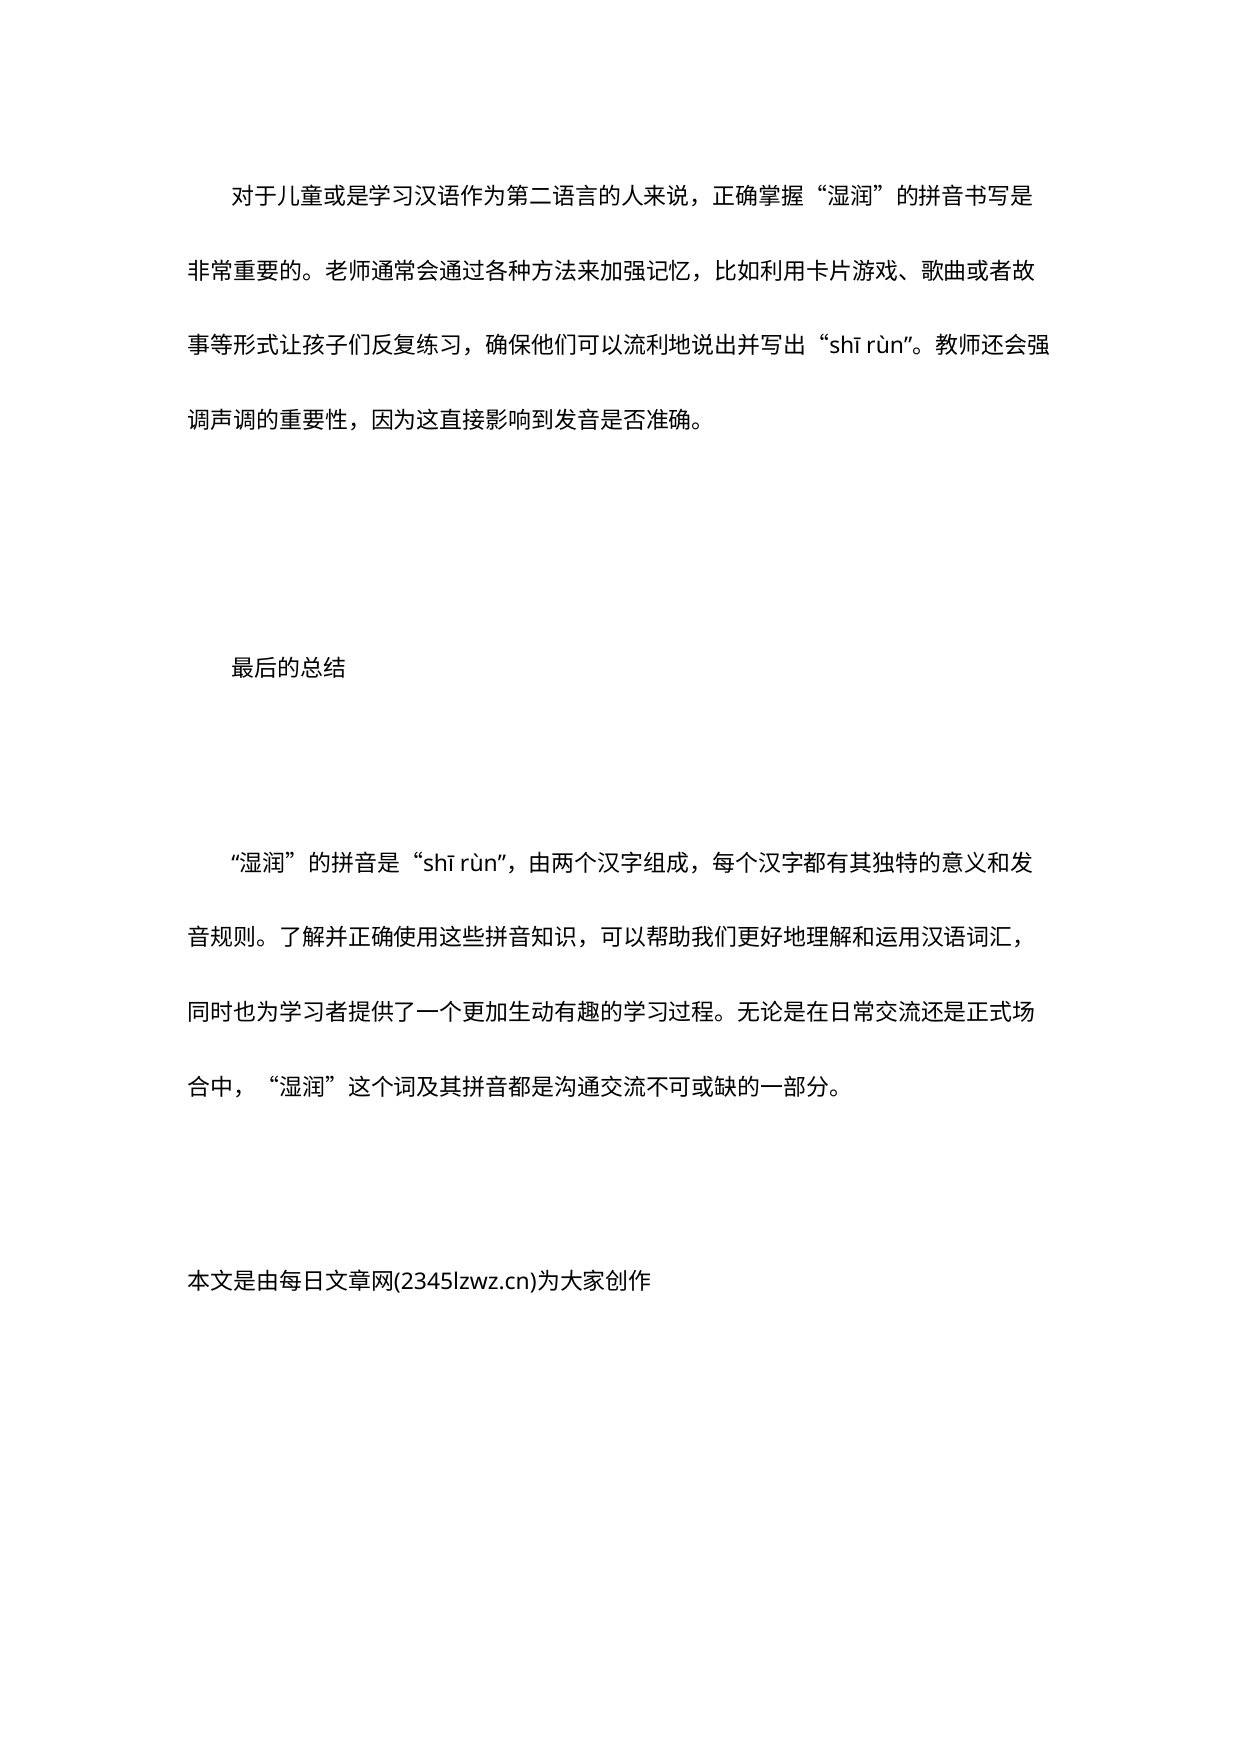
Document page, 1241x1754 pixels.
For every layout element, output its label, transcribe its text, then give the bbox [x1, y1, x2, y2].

text 本文是由每日文章网(2345lzwz.cn)为大家创作 [187, 1247, 1053, 1312]
text “湿润”的拼音是“shī rùn”，由两个汉字组成，每个汉字都有其独特的意义和发音规则。了解并正确使用这些拼音知识，可以帮助我们更好地理解和运用汉语词汇，同时也为学习者提供了一个更加生动有趣的学习过程。无论是在日常交流还是正式场合中，“湿润”这个词及其拼音都是沟通交流不可或缺的一部分。 [187, 828, 1053, 1118]
text 最后的总结 [187, 634, 1053, 699]
text 对于儿童或是学习汉语作为第二语言的人来说，正确掌握“湿润”的拼音书写是非常重要的。老师通常会通过各种方法来加强记忆，比如利用卡片游戏、歌曲或者故事等形式让孩子们反复练习，确保他们可以流利地说出并写出“shī rùn”。教师还会强调声调的重要性，因为这直接影响到发音是否准确。 [187, 162, 1053, 451]
